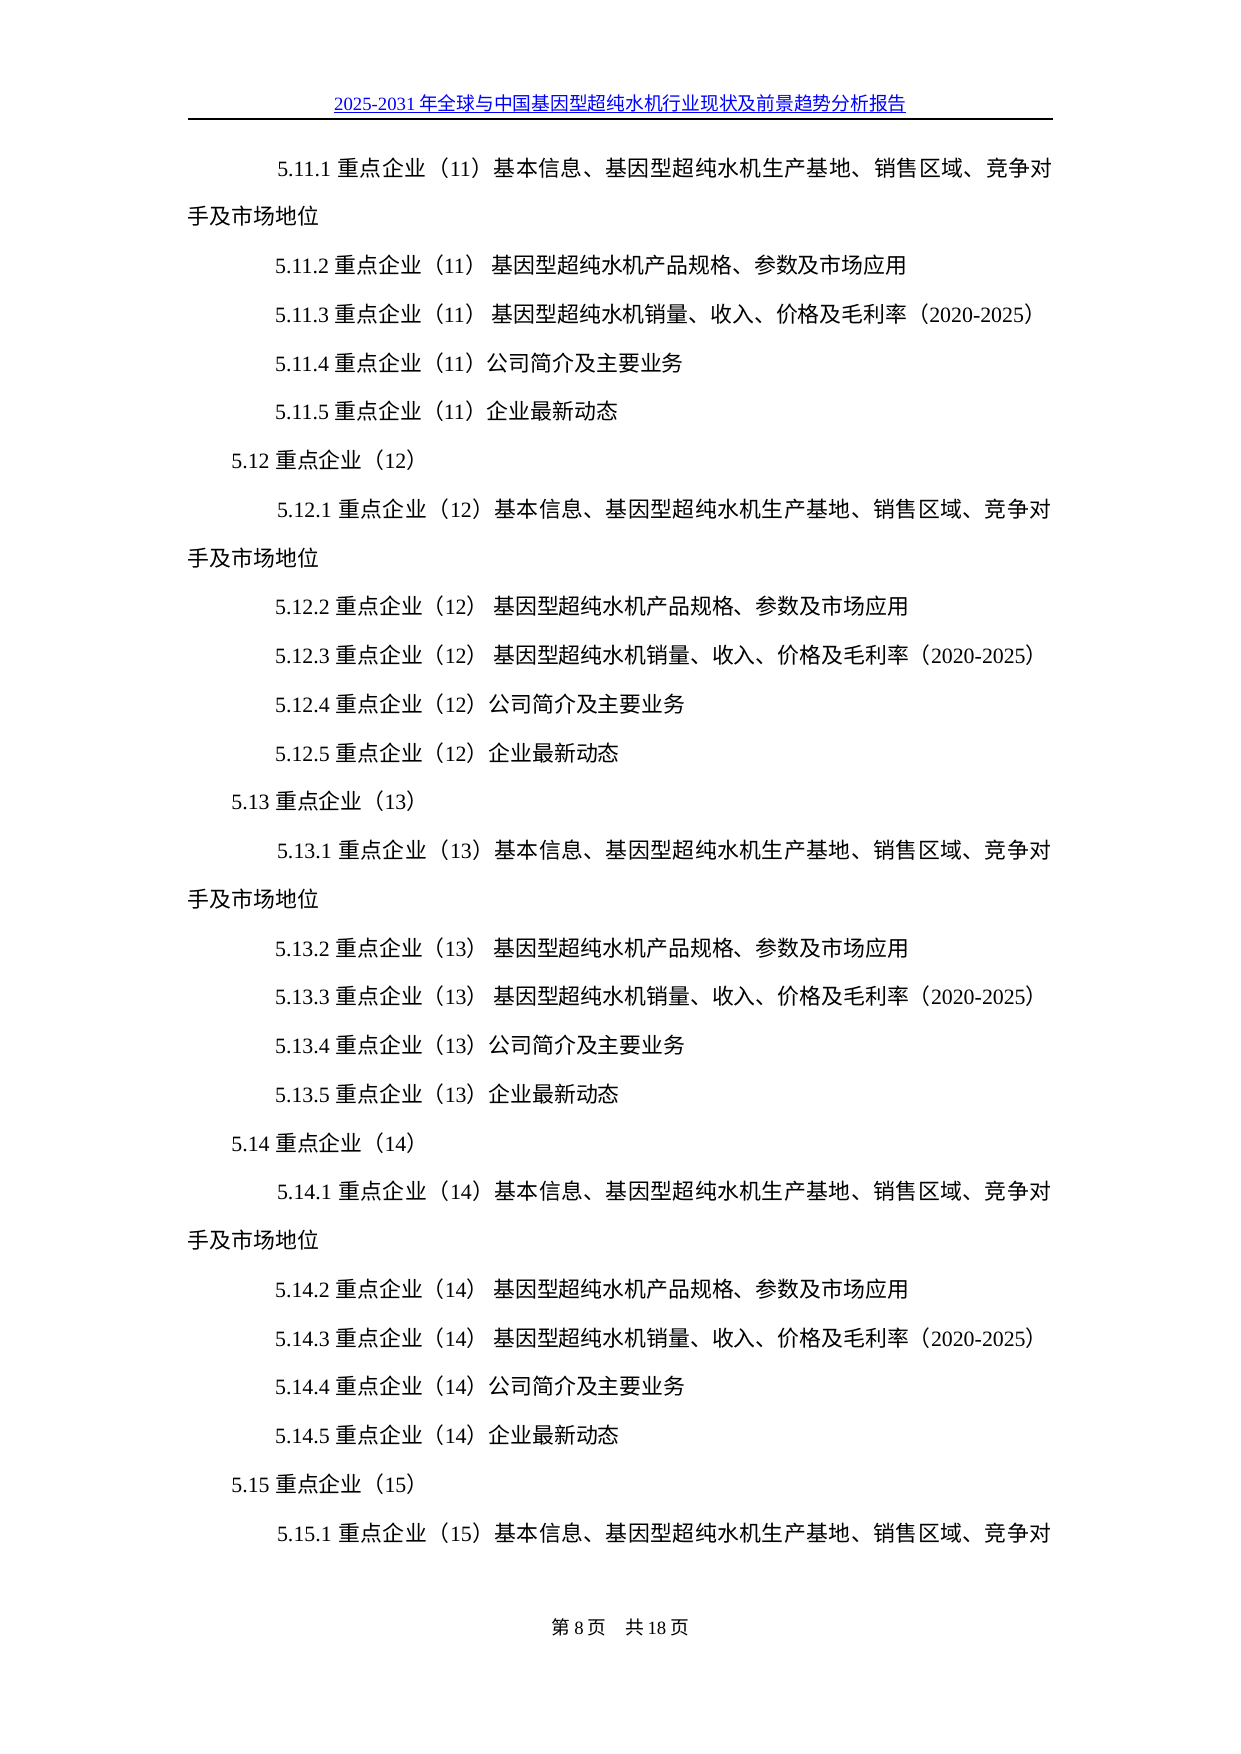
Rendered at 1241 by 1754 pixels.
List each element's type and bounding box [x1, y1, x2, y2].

text [187, 150, 1053, 1548]
